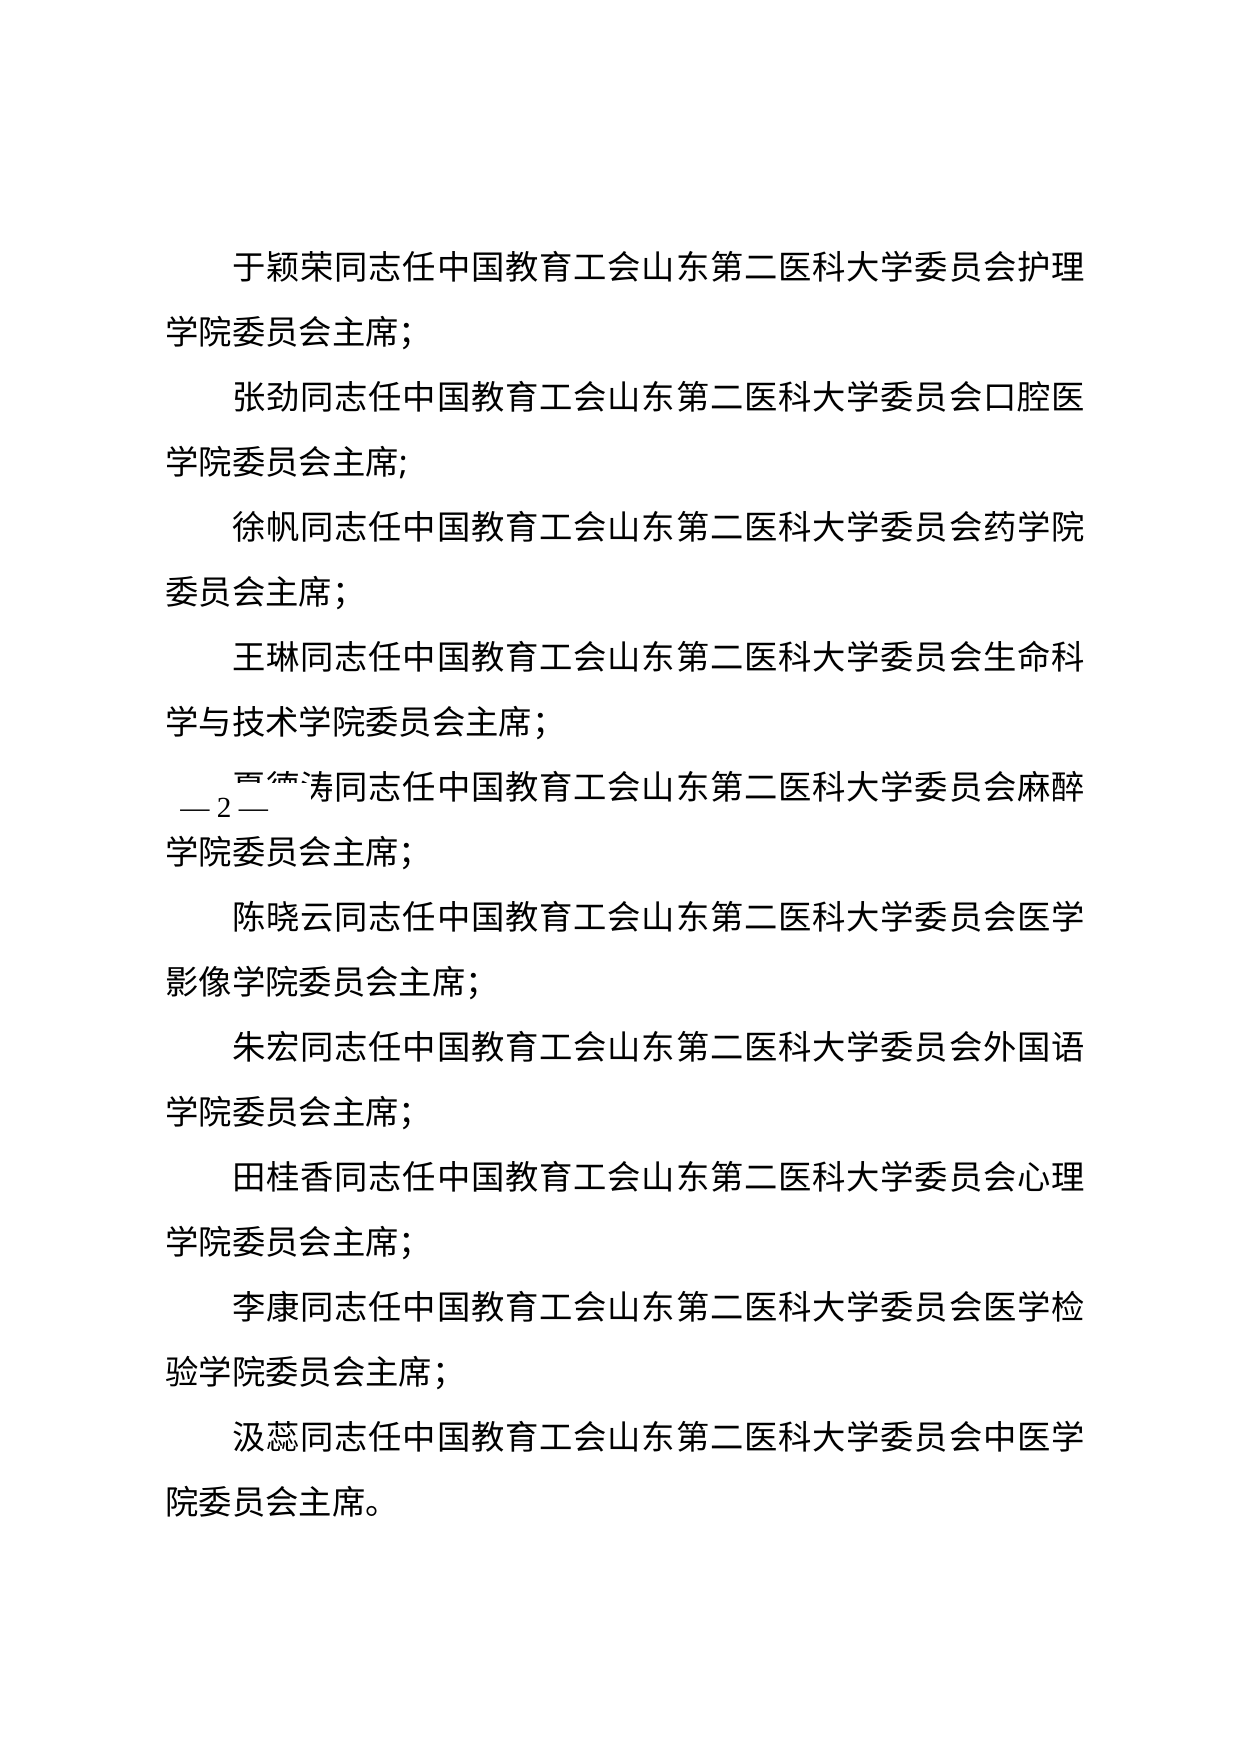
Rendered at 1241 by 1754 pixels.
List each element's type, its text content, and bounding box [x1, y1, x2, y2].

text 陈晓云同志任中国教育工会山东第二医科大学委员会医学影像学院委员会主席； [165, 883, 1087, 1013]
text 张劲同志任中国教育工会山东第二医科大学委员会口腔医学院委员会主席; [165, 363, 1087, 493]
text 田桂香同志任中国教育工会山东第二医科大学委员会心理学院委员会主席； [165, 1143, 1087, 1273]
text 于颖荣同志任中国教育工会山东第二医科大学委员会护理学院委员会主席； [165, 233, 1087, 363]
text 朱宏同志任中国教育工会山东第二医科大学委员会外国语学院委员会主席； [165, 1013, 1087, 1143]
text 李康同志任中国教育工会山东第二医科大学委员会医学检验学院委员会主席； [165, 1273, 1087, 1403]
text 汲蕊同志任中国教育工会山东第二医科大学委员会中医学院委员会主席。 [165, 1403, 1087, 1533]
text 王琳同志任中国教育工会山东第二医科大学委员会生命科学与技术学院委员会主席； [165, 623, 1087, 753]
text 徐帆同志任中国教育工会山东第二医科大学委员会药学院委员会主席； [165, 493, 1087, 623]
text 夏德涛同志任中国教育工会山东第二医科大学委员会麻醉学院委员会主席； [165, 753, 1087, 883]
